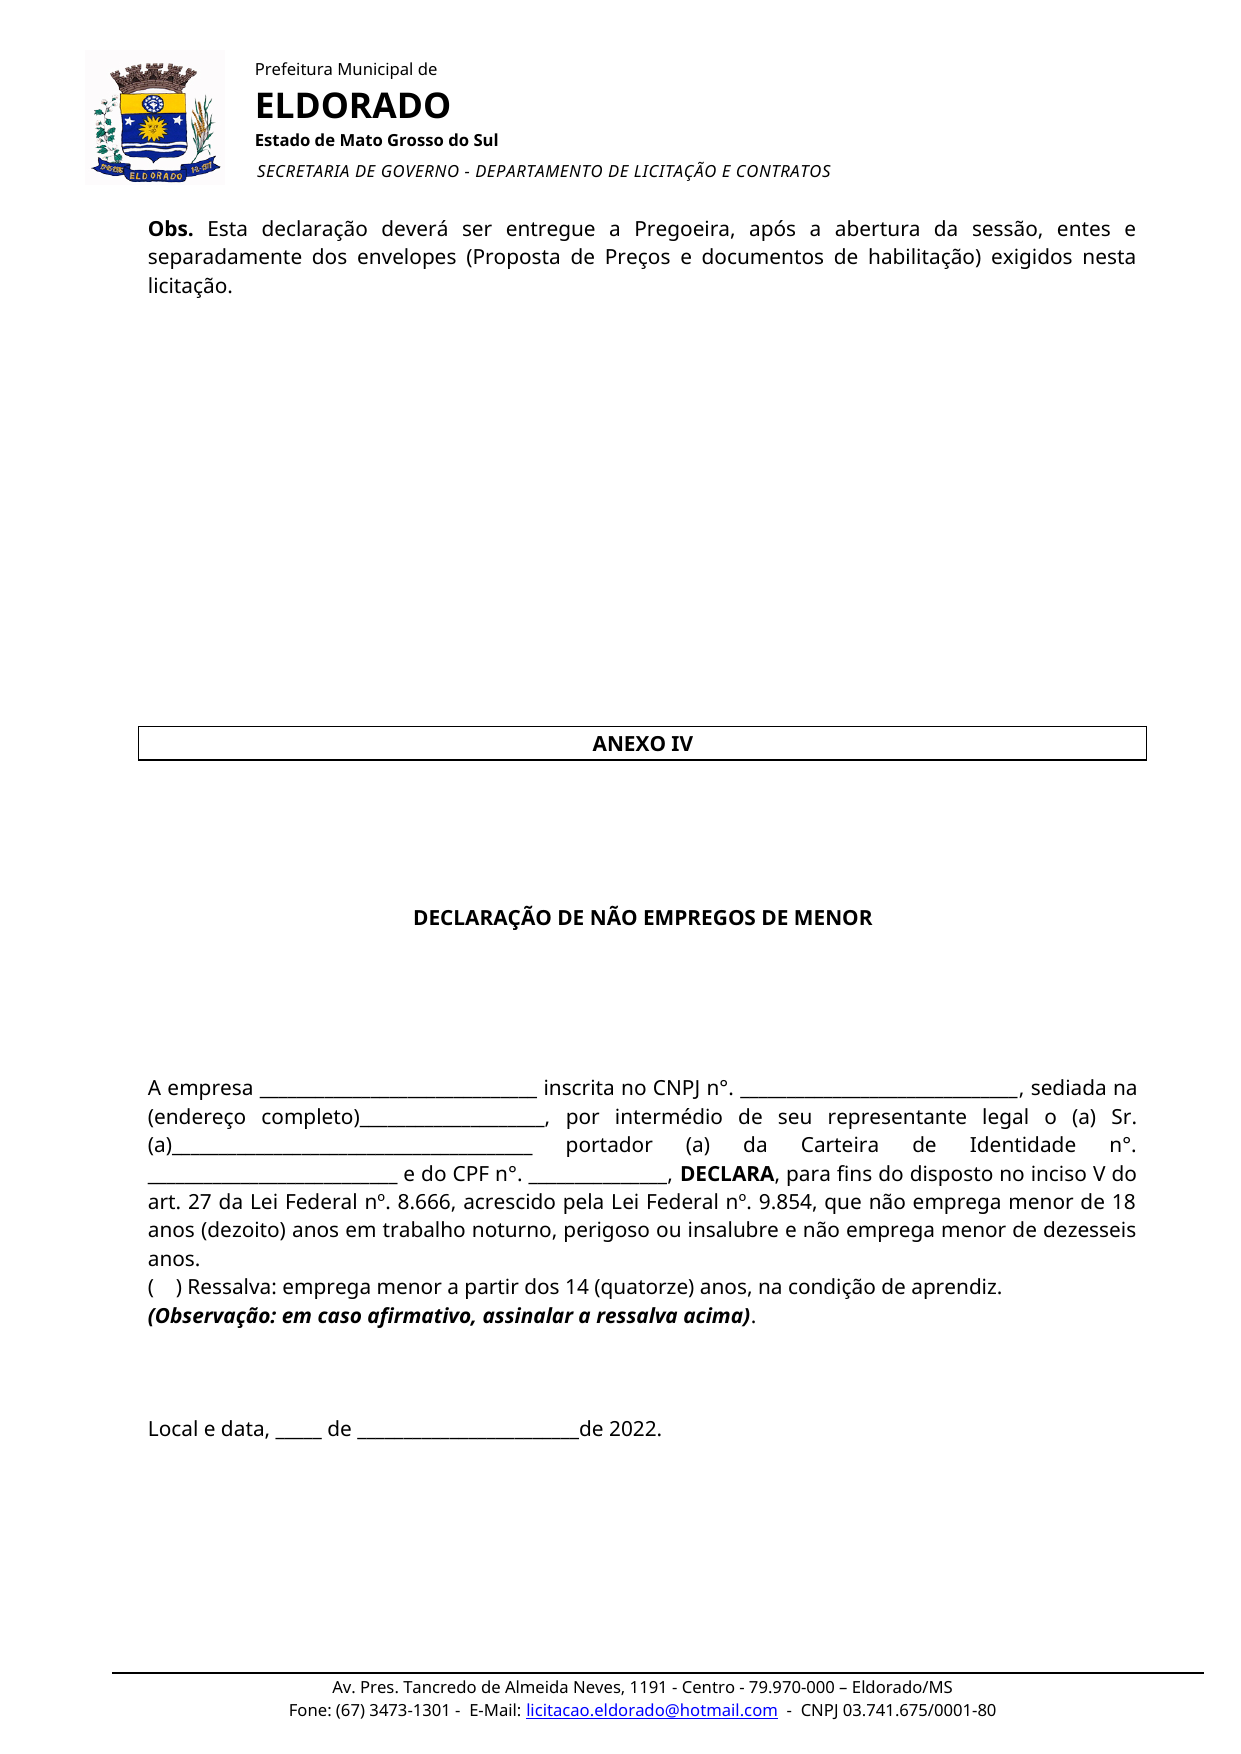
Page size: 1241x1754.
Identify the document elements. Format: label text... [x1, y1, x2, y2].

picture [85, 50, 225, 185]
text A empresa ______________________________ inscrita no CNPJ n°. ______________________________, sediada na (endereço completo)____________________, por intermédio de seu representante legal o (a) Sr. (a)_______________________________________ portador (a) da Carteira de Identidade n°. ___________________________ e do CPF n°. _______________, DECLARA, para fins do disposto no inciso V do art. 27 da Lei Federal nº. 8.666, acrescido pela Lei Federal nº. 9.854, que não emprega menor de 18 anos (dezoito) anos em trabalho noturno, perigoso ou insalubre e não emprega menor de dezesseis anos. [148, 1073, 1138, 1272]
text Obs. Esta declaração deverá ser entregue a Pregoeira, após a abertura da sessão, entes e separadamente dos envelopes (Proposta de Preços e documentos de habilitação) exigidos nesta licitação. [148, 214, 1138, 299]
subtitle ANEXO IV [139, 727, 1146, 759]
subtitle DECLARAÇÃO DE NÃO EMPREGOS DE MENOR [148, 903, 1138, 931]
text Local e data, _____ de ________________________de 2022. [148, 1414, 1138, 1443]
text (Observação: em caso afirmativo, assinalar a ressalva acima). [148, 1301, 1138, 1329]
text ( ) Ressalva: emprega menor a partir dos 14 (quatorze) anos, na condição de aprendiz. [148, 1272, 1138, 1301]
